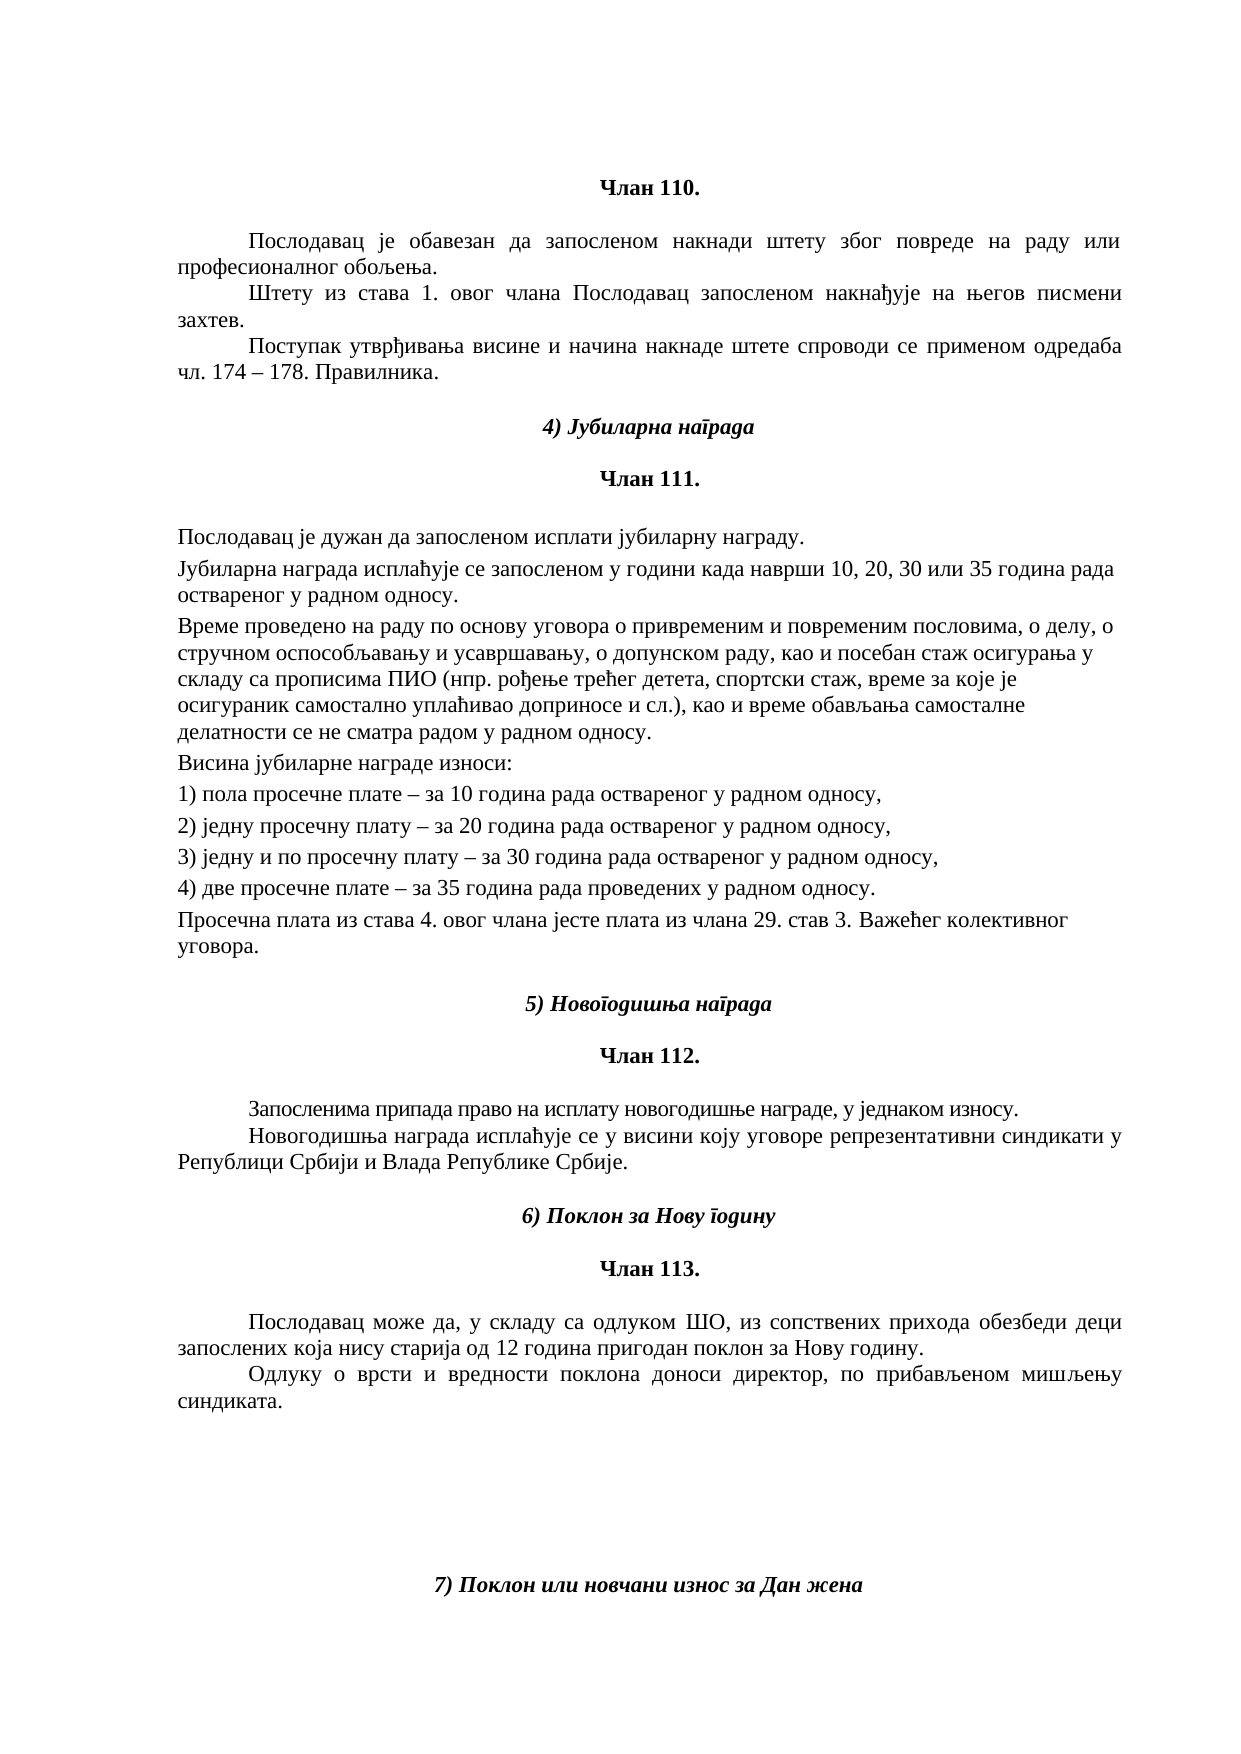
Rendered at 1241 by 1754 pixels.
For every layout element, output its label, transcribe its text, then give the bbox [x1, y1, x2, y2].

text Члан 112. [177, 1043, 1122, 1069]
text Послодавац је обавезан да запосленом накнади штету због повреде на раду или професионалног обољења. [177, 227, 1122, 279]
text Време проведено на раду по основу уговора о привременим и повременим пословима, о делу, о стручном оспособљавању и усавршавању, о допунском раду, као и посебан стаж осигурања у складу са прописима ПИО (нпр. рођење трећег детета, спортски стаж, време за које је осигураник самостално уплаћивао доприносе и сл.), као и време обављања самосталне делатности се не сматра радом у радном односу. [177, 612, 1122, 744]
text Висина јубиларне награде износи: [177, 749, 1122, 775]
text 4) две просечне плате – за 35 година рада проведених у радном односу. [177, 874, 1122, 901]
text 6) Поклон за Нову годину [177, 1202, 1122, 1229]
text Јубиларна награда исплаћује се запосленом у години када наврши 10, 20, 30 или 35 година рада оствареног у радном односу. [177, 554, 1122, 607]
text Члан 113. [177, 1255, 1122, 1281]
text Послодавац је дужан да запосленом исплати јубиларну награду. [177, 523, 1122, 549]
text Члан 111. [177, 466, 1122, 492]
text Члан 110. [177, 174, 1122, 200]
text 2) једну просечну плату – за 20 година рада оствареног у радном односу, [177, 812, 1122, 838]
text Поступак утврђивања висине и начина накнаде штете спроводи се применом одредаба чл. 174 – 178. Правилника. [177, 332, 1122, 385]
text Послодавац може да, у складу са одлуком ШО, из сопствених прихода обезбеди деци запослених која нису старија од 12 година пригодан поклон за Нову годину. [177, 1308, 1122, 1361]
text Запосленима припада право на исплату новогодишње награде, у једнаком износу. [177, 1095, 1122, 1122]
text Новогодишња награда исплаћује се у висини коју уговоре репрезентативни синдикати у Републици Србији и Влада Републике Србије. [177, 1122, 1122, 1174]
text Штету из става 1. овог члана Послодавац запосленом накнађује на његов писмени захтев. [177, 279, 1122, 332]
text 4) Јубиларна награда [177, 413, 1122, 439]
text Просечна плата из става 4. овог члана јесте плата из члана 29. став 3. Важећег колективног уговора. [177, 906, 1122, 958]
text 5) Новогодишња награда [177, 990, 1122, 1016]
text 3) једну и по просечну плату – за 30 година рада оствареног у радном односу, [177, 843, 1122, 869]
text 1) пола просечне плате – за 10 година рада оствареног у радном односу, [177, 780, 1122, 807]
text Одлуку о врсти и вредности поклона доноси директор, по прибављеном мишљењу синдиката. [177, 1361, 1122, 1413]
text 7) Поклон или новчани износ за Дан жена [177, 1571, 1122, 1598]
